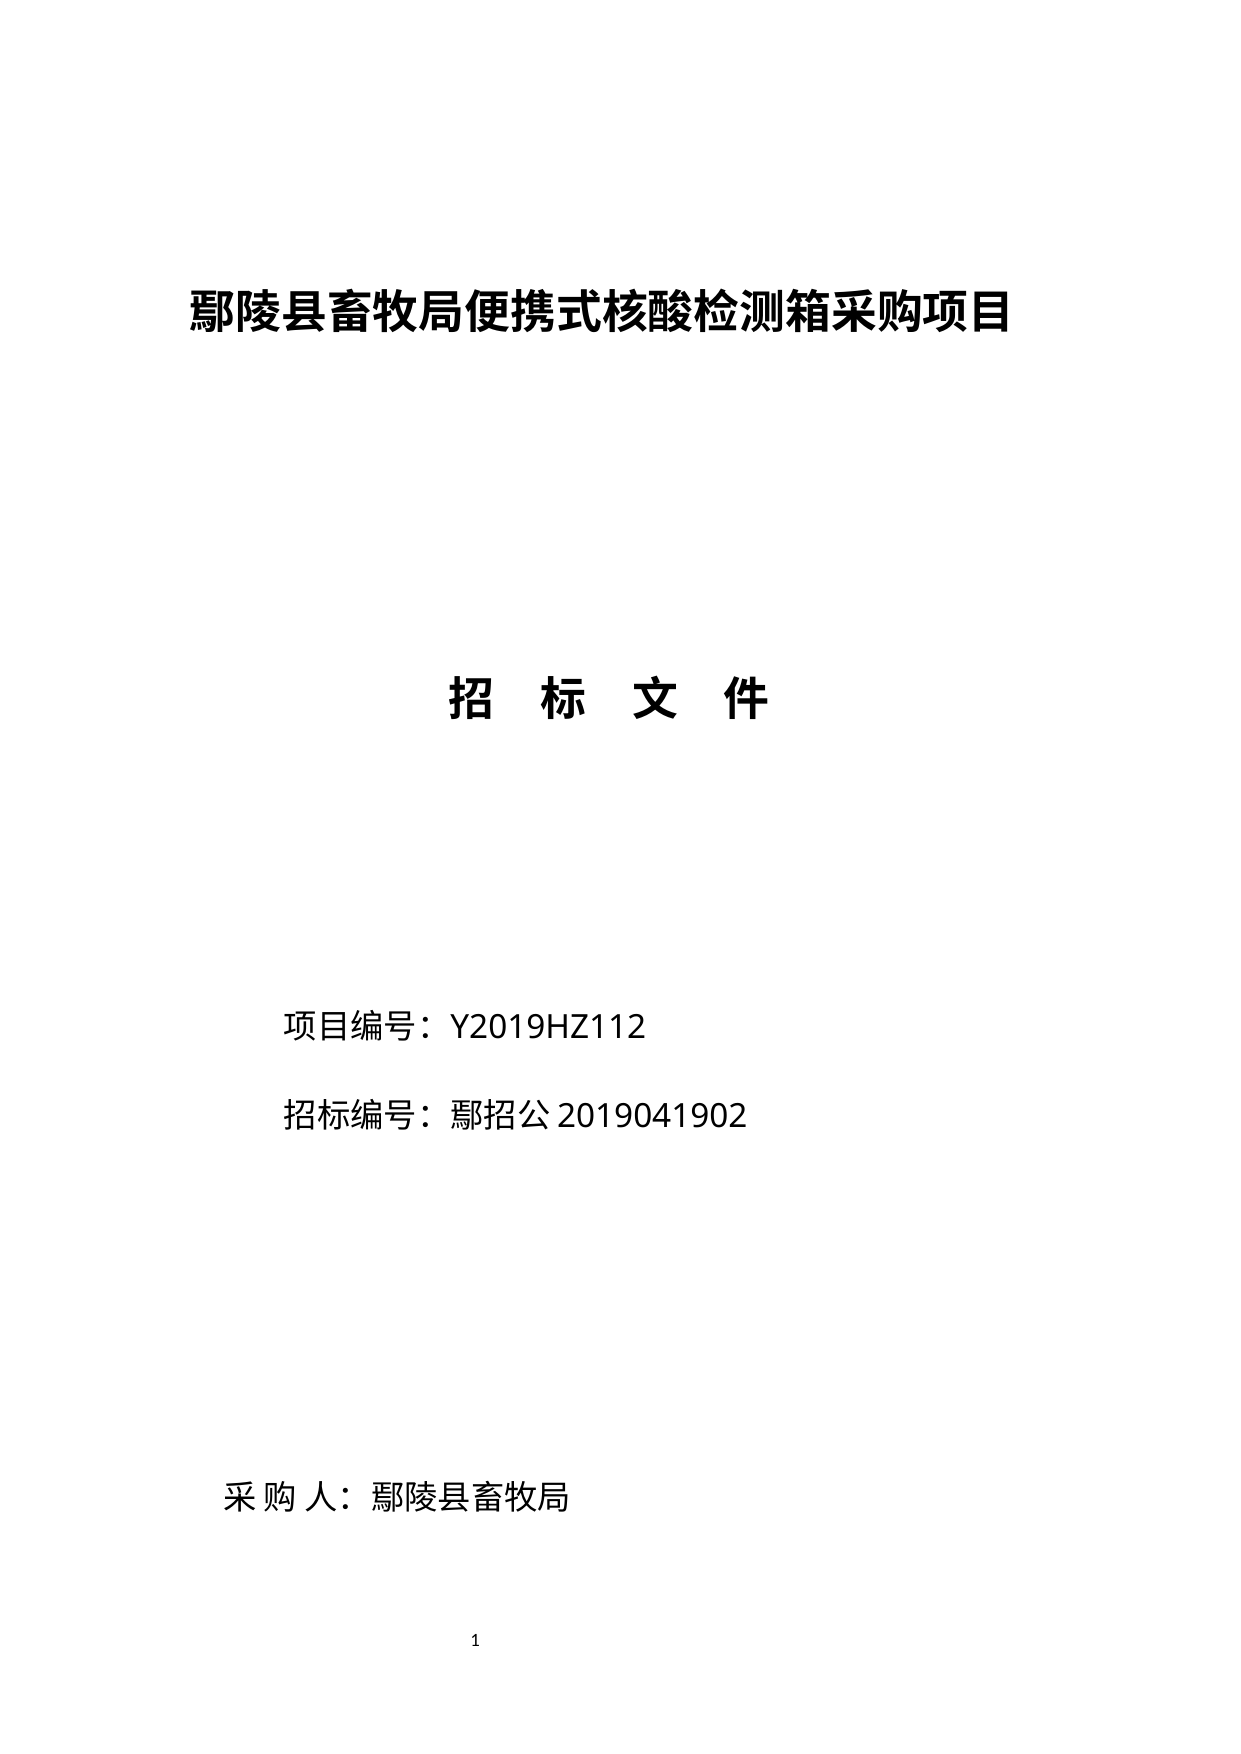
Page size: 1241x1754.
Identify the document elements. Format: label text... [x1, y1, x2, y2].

text 鄢陵县畜牧局便携式核酸检测箱采购项目 [153, 259, 1087, 357]
text 招 标 文 件 [153, 646, 1087, 744]
text 采 购 人：鄢陵县畜牧局 [153, 1462, 1087, 1527]
text 招标编号：鄢招公2019041902 [153, 1081, 1087, 1146]
text 项目编号：Y2019HZ112 [153, 991, 1087, 1056]
